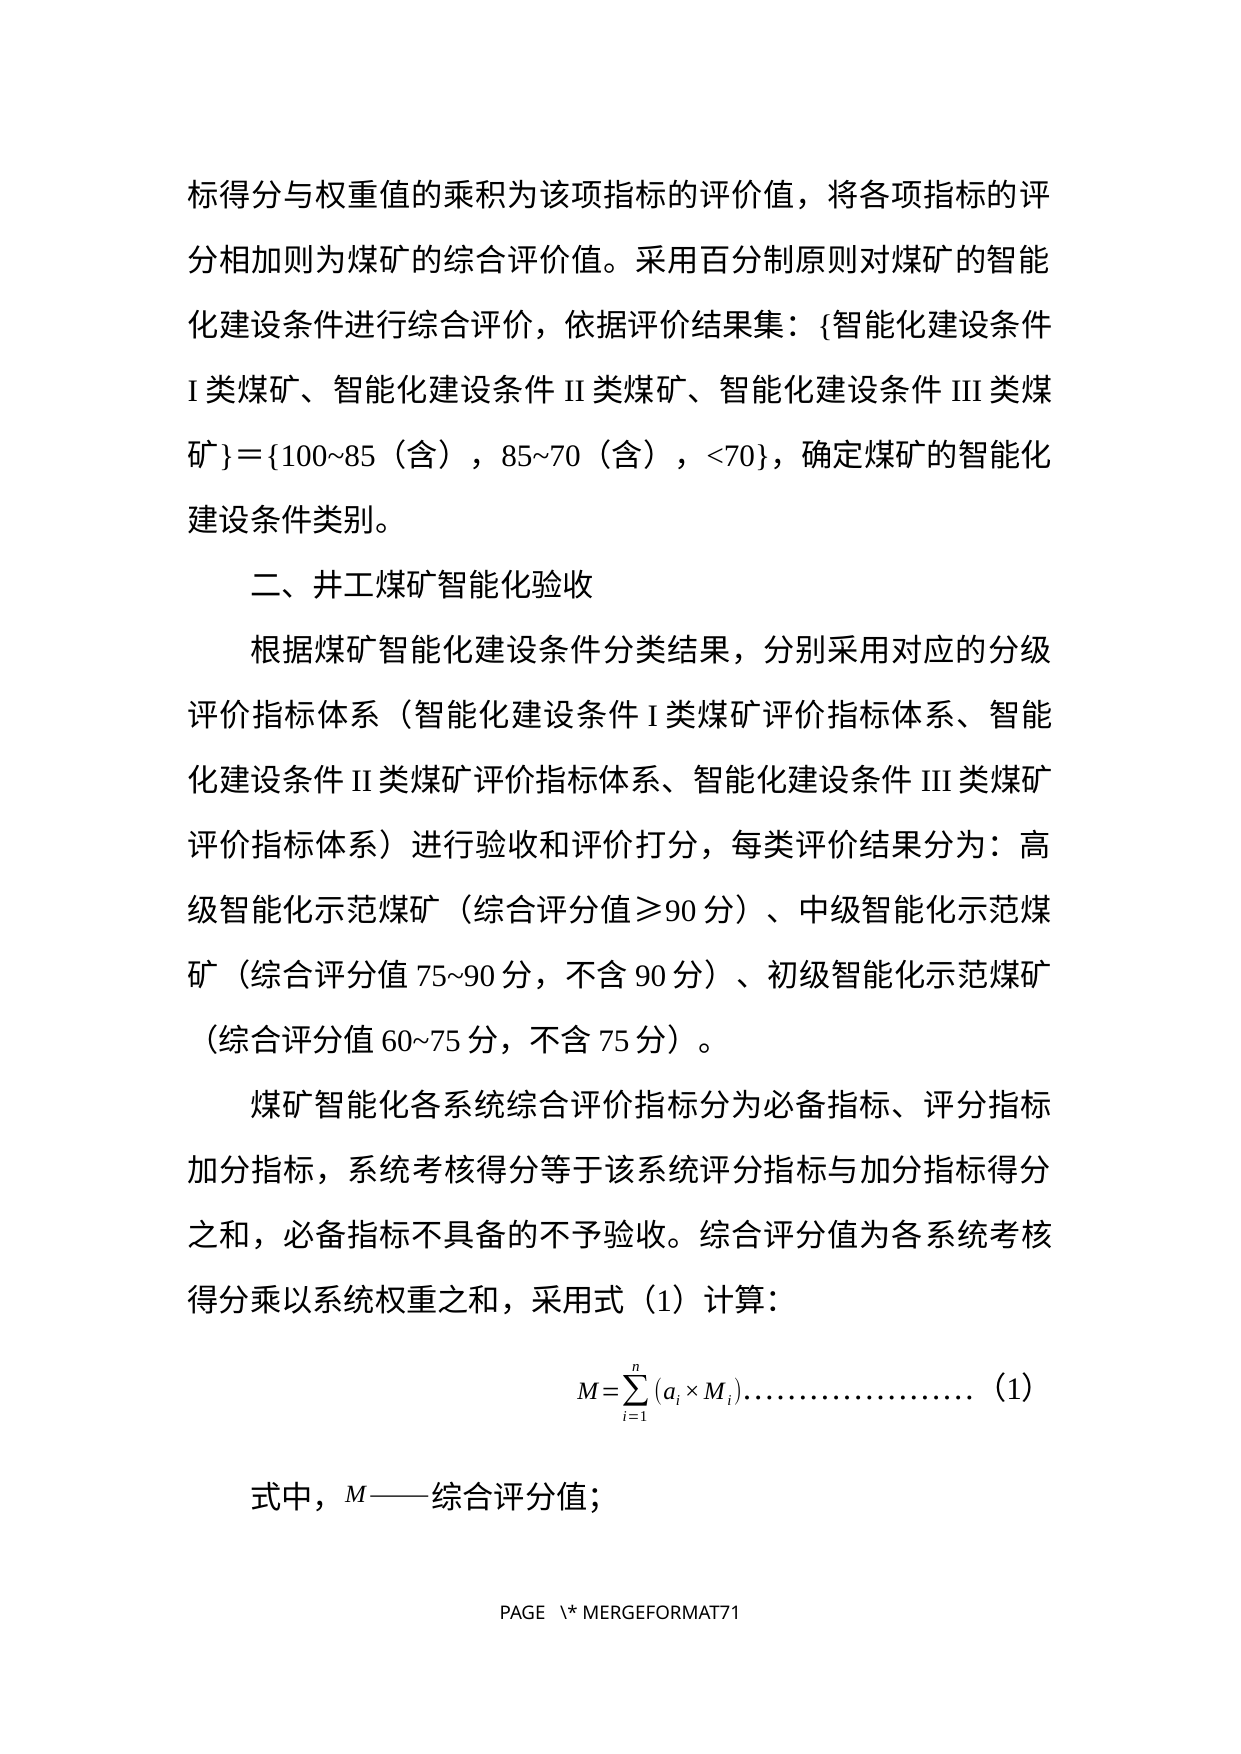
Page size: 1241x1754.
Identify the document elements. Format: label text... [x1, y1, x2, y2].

text 煤矿智能化各系统综合评价指标分为必备指标、评分指标、加分指标，系统考核得分等于该系统评分指标与加分指标得分之和，必备指标不具备的不予验收。综合评分值为各系统考核得分乘以系统权重之和，采用式（1）计算： [187, 1070, 1053, 1330]
text 式中，——综合评分值； [187, 1462, 1053, 1527]
text …………………（1） [187, 1342, 1053, 1440]
text 二、井工煤矿智能化验收 [187, 550, 1053, 615]
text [187, 160, 1053, 550]
text 根据煤矿智能化建设条件分类结果，分别采用对应的分级评价指标体系（智能化建设条件I类煤矿评价指标体系、智能化建设条件II类煤矿评价指标体系、智能化建设条件III类煤矿评价指标体系）进行验收和评价打分，每类评价结果分为：高级智能化示范煤矿（综合评分值≥90分）、中级智能化示范煤矿（综合评分值75~90分，不含90分）、初级智能化示范煤矿（综合评分值60~75分，不含75分）。 [187, 615, 1053, 1070]
